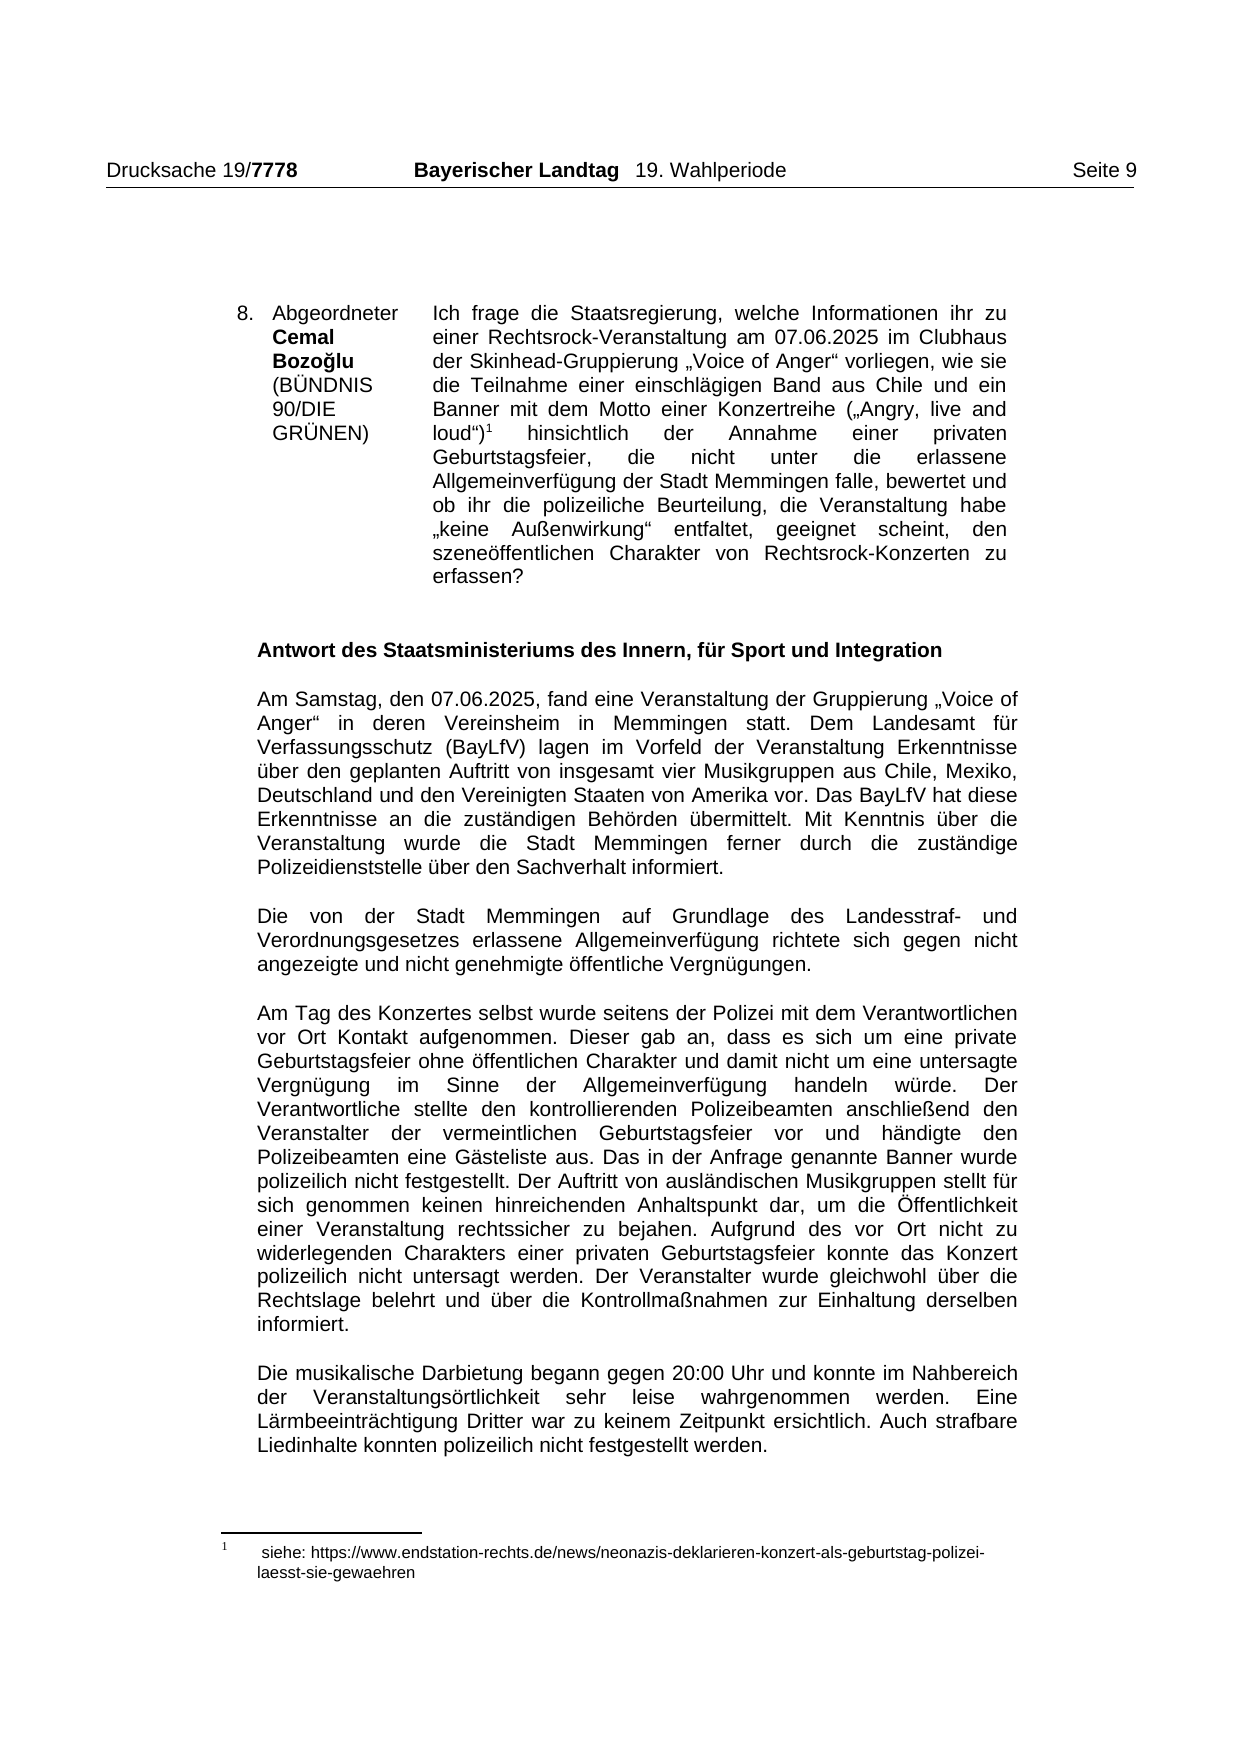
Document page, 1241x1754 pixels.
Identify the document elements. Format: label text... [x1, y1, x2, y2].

text Am Samstag, den 07.06.2025, fand eine Veranstaltung der Gruppierung „Voice of Anger“ in deren Vereinsheim in Memmingen statt. Dem Landesamt für Verfassungsschutz (BayLfV) lagen im Vorfeld der Veranstaltung Erkenntnisse über den geplanten Auftritt von insgesamt vier Musikgruppen aus Chile, Mexiko, Deutschland und den Vereinigten Staaten von Amerika vor. Das BayLfV hat diese Erkenntnisse an die zuständigen Behörden übermittelt. Mit Kenntnis über die Veranstaltung wurde die Stadt Memmingen ferner durch die zuständige Polizeidienststelle über den Sachverhalt informiert. [257, 687, 1019, 879]
table_header Abgeordneter Cemal Bozoğlu (BÜNDNIS 90/DIE GRÜNEN) [225, 226, 421, 588]
text Die von der Stadt Memmingen auf Grundlage des Landesstraf- und Verordnungsgesetzes erlassene Allgemeinverfügung richtete sich gegen nicht angezeigte und nicht genehmigte öffentliche Vergnügungen. [257, 904, 1019, 976]
text Am Tag des Konzertes selbst wurde seitens der Polizei mit dem Verantwortlichen vor Ort Kontakt aufgenommen. Dieser gab an, dass es sich um eine private Geburtstagsfeier ohne öffentlichen Charakter und damit nicht um eine untersagte Vergnügung im Sinne der Allgemeinverfügung handeln würde. Der Verantwortliche stellte den kontrollierenden Polizeibeamten anschließend den Veranstalter der vermeintlichen Geburtstagsfeier vor und händigte den Polizeibeamten eine Gästeliste aus. Das in der Anfrage genannte Banner wurde polizeilich nicht festgestellt. Der Auftritt von ausländischen Musikgruppen stellt für sich genommen keinen hinreichenden Anhaltspunkt dar, um die Öffentlichkeit einer Veranstaltung rechtssicher zu bejahen. Aufgrund des vor Ort nicht zu widerlegenden Charakters einer privaten Geburtstagsfeier konnte das Konzert polizeilich nicht untersagt werden. Der Veranstalter wurde gleichwohl über die Rechtslage belehrt und über die Kontrollmaßnahmen zur Einhaltung derselben informiert. [257, 1001, 1019, 1336]
text Antwort des Staatsministeriums des Innern, für Sport und Integration [257, 638, 1019, 662]
text Die musikalische Darbietung begann gegen 20:00 Uhr und konnte im Nahbereich der Veranstaltungsörtlichkeit sehr leise wahrgenommen werden. Eine Lärmbeeinträchtigung Dritter war zu keinem Zeitpunkt ersichtlich. Auch strafbare Liedinhalte konnten polizeilich nicht festgestellt werden. [257, 1361, 1019, 1457]
table_header Ich frage die Staatsregierung, welche Informationen ihr zu einer Rechtsrock-Veranstaltung am 07.06.2025 im Clubhaus der Skinhead-Gruppierung „Voice of Anger“ vorliegen, wie sie die Teilnahme einer einschlägigen Band aus Chile und ein Banner mit dem Motto einer Konzertreihe („Angry, live and loud“) hinsichtlich der Annahme einer privaten Geburtstagsfeier, die nicht unter die erlassene Allgemeinverfügung der Stadt Memmingen falle, bewertet und ob ihr die polizeiliche Beurteilung, die Veranstaltung habe „keine Außenwirkung“ entfaltet, geeignet scheint, den szeneöffentlichen Charakter von Rechtsrock-Konzerten zu erfassen? [421, 226, 1019, 588]
